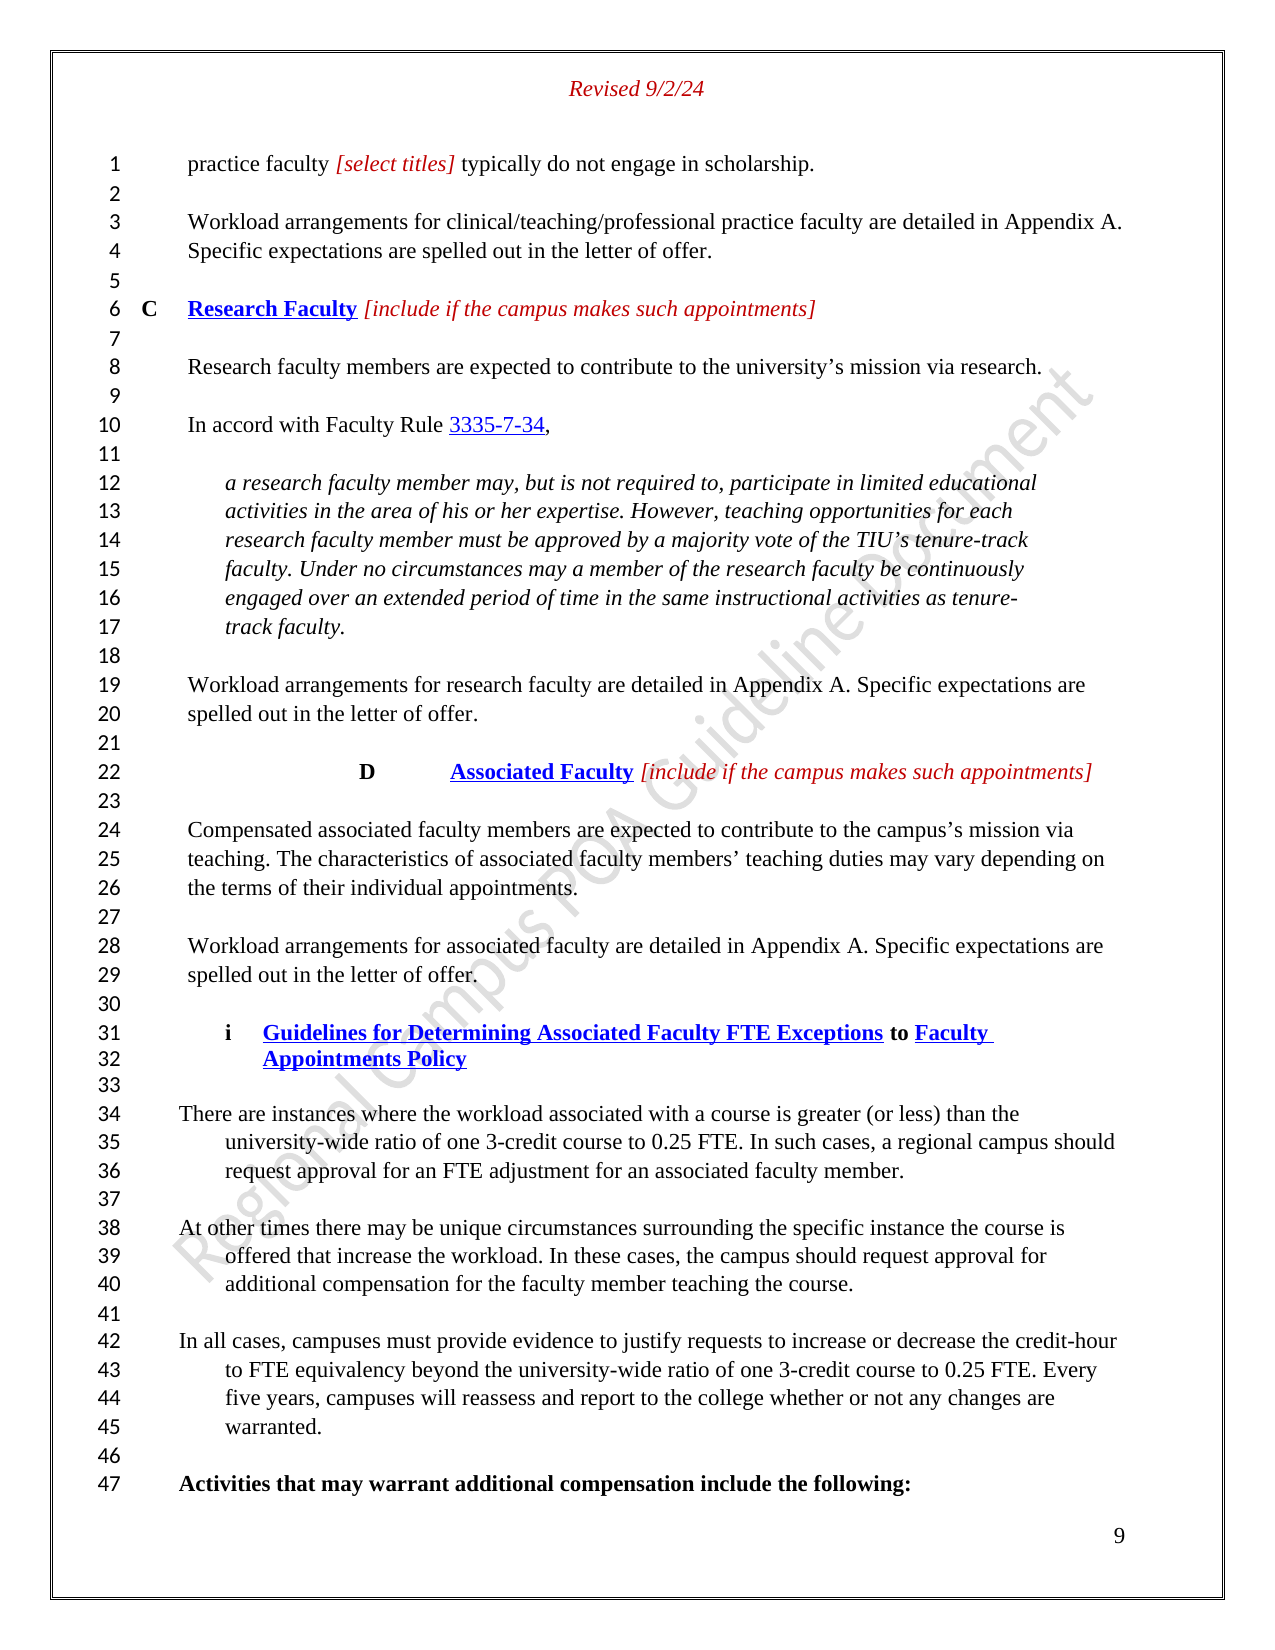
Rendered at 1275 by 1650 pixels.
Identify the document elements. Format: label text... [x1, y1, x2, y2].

list In accord with Faculty Rule 3335-7-34, [187, 411, 1125, 437]
text In all cases, campuses must provide evidence to justify requests to increase or decrease the credit-hour to FTE equivalency beyond the university-wide ratio of one 3-credit course to 0.25 FTE. Every five years, campuses will reassess and report to the college whether or not any changes are warranted. [179, 1327, 1125, 1439]
list a research faculty member may, but is not required to, participate in limited educational activities in the area of his or her expertise. However, teaching opportunities for each research faculty member must be approved by a majority vote of the TIU’s tenure-track faculty. Under no circumstances may a member of the research faculty be continuously engaged over an extended period of time in the same instructional activities as tenure-track faculty. [225, 468, 1050, 640]
list Workload arrangements for clinical/teaching/professional practice faculty are detailed in Appendix A. Specific expectations are spelled out in the letter of offer. [187, 208, 1125, 263]
subtitle D Associated Faculty [include if the campus makes such appointments] [321, 758, 1125, 784]
list Workload arrangements for associated faculty are detailed in Appendix A. Specific expectations are spelled out in the letter of offer. [187, 932, 1125, 987]
list Compensated associated faculty members are expected to contribute to the campus’s mission via teaching. The characteristics of associated faculty members’ teaching duties may vary depending on the terms of their individual appointments. [187, 816, 1125, 900]
text Activities that may warrant additional compensation include the following: [179, 1469, 1125, 1496]
list Workload arrangements for research faculty are detailed in Appendix A. Specific expectations are spelled out in the letter of offer. [187, 671, 1125, 727]
list Research faculty members are expected to contribute to the university’s mission via research. [187, 353, 1125, 379]
text At other times there may be unique circumstances surrounding the specific instance the course is offered that increase the workload. In these cases, the campus should request approval for additional compensation for the faculty member teaching the course. [179, 1214, 1125, 1297]
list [187, 150, 1125, 176]
text There are instances where the workload associated with a course is greater (or less) than the university-wide ratio of one 3-credit course to 0.25 FTE. In such cases, a regional campus should request approval for an FTE adjustment for an associated faculty member. [179, 1100, 1125, 1183]
subtitle C Research Faculty [include if the campus makes such appointments] [141, 295, 1125, 321]
subtitle i Guidelines for Determining Associated Faculty FTE Exceptions to Faculty Appointments Policy [225, 1019, 1125, 1071]
